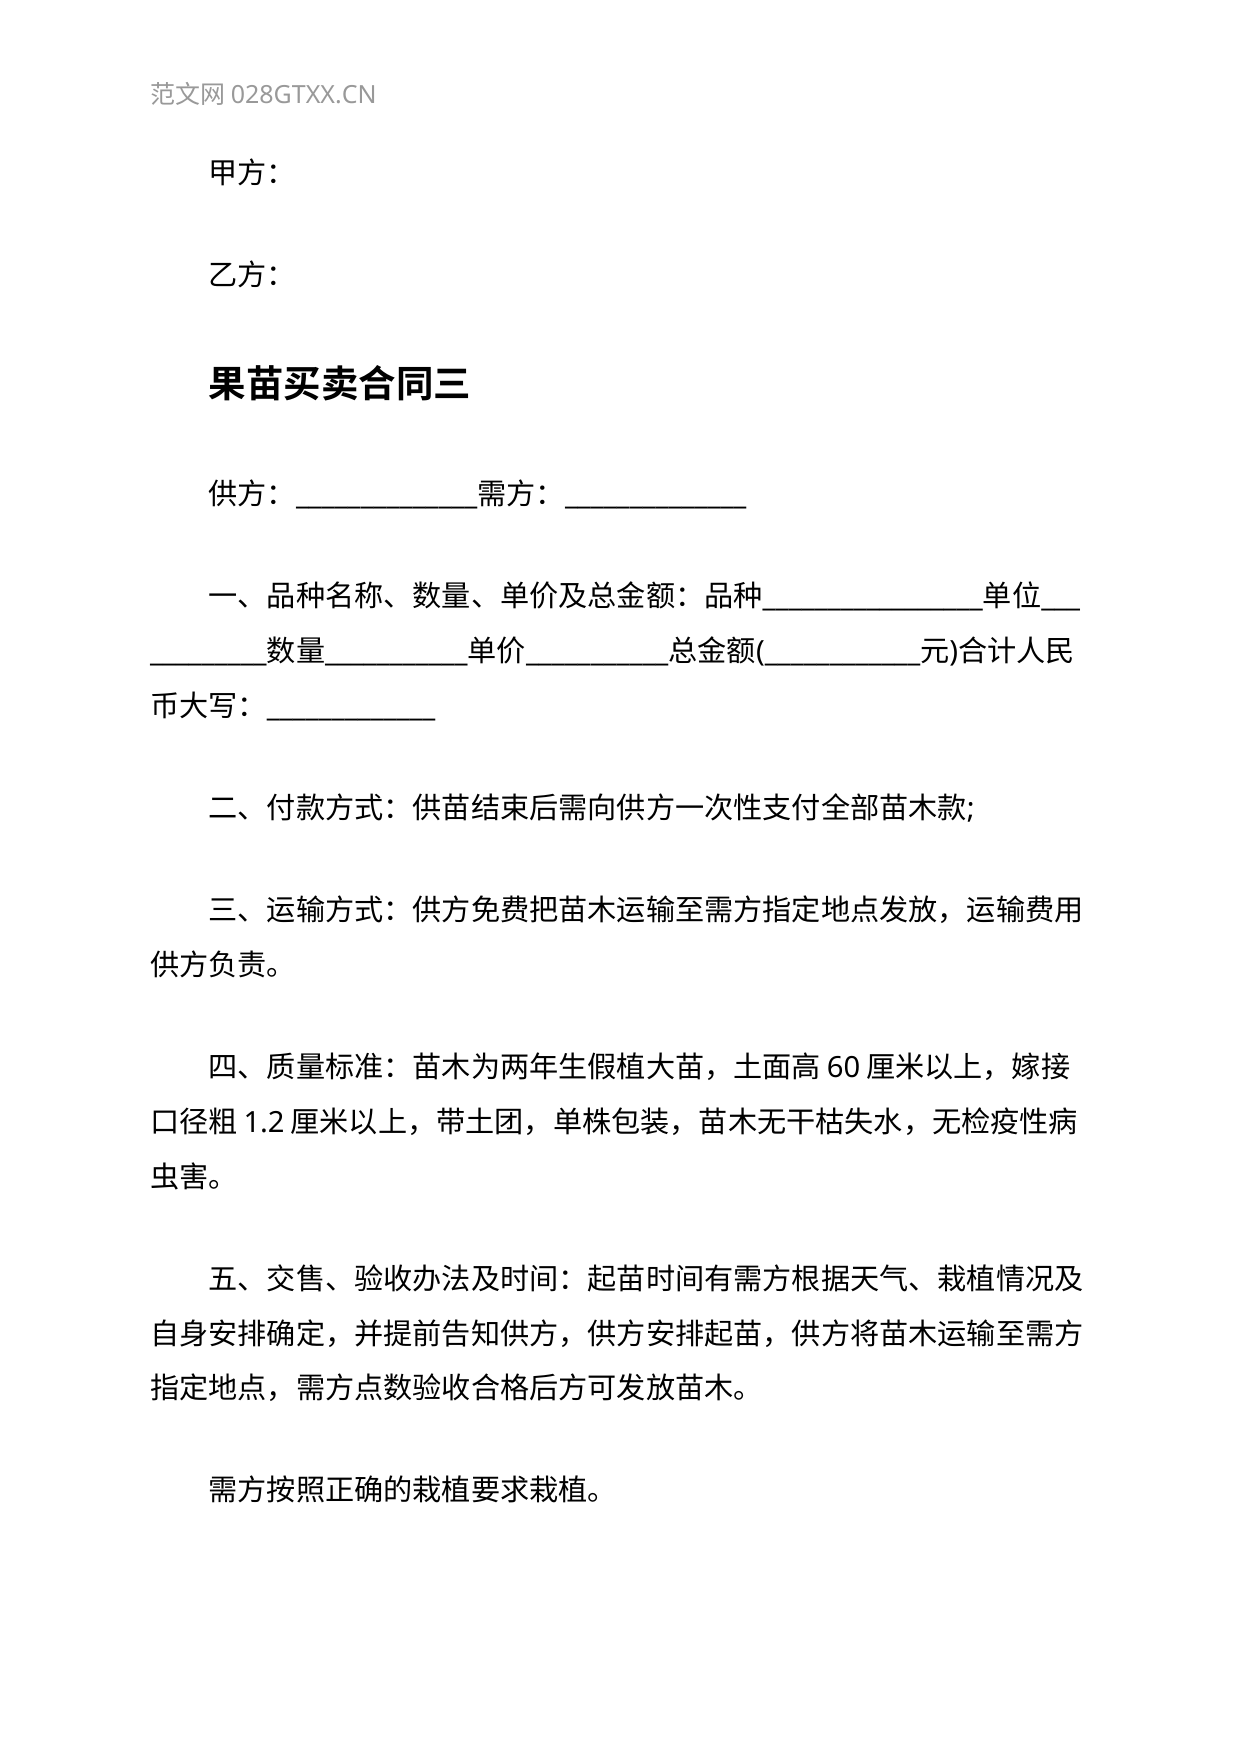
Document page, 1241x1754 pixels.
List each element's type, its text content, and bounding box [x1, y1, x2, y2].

text 果苗买卖合同三 [150, 353, 1090, 408]
text 二、付款方式：供苗结束后需向供方一次性支付全部苗木款; [150, 785, 1090, 827]
text 五、交售、验收办法及时间：起苗时间有需方根据天气、栽植情况及自身安排确定，并提前告知供方，供方安排起苗，供方将苗木运输至需方指定地点，需方点数验收合格后方可发放苗木。 [150, 1255, 1090, 1407]
text 需方按照正确的栽植要求栽植。 [150, 1467, 1090, 1509]
text 乙方： [150, 252, 1090, 294]
text 供方：______________需方：______________ [150, 471, 1090, 513]
text 三、运输方式：供方免费把苗木运输至需方指定地点发放，运输费用供方负责。 [150, 887, 1090, 984]
text 甲方： [150, 150, 1090, 192]
text 四、质量标准：苗木为两年生假植大苗，土面高60厘米以上，嫁接口径粗1.2厘米以上，带土团，单株包装，苗木无干枯失水，无检疫性病虫害。 [150, 1043, 1090, 1196]
text 一、品种名称、数量、单价及总金额：品种_________________单位____________数量___________单价___________总金额(____________元)合计人民币大写：_____________ [150, 573, 1090, 725]
